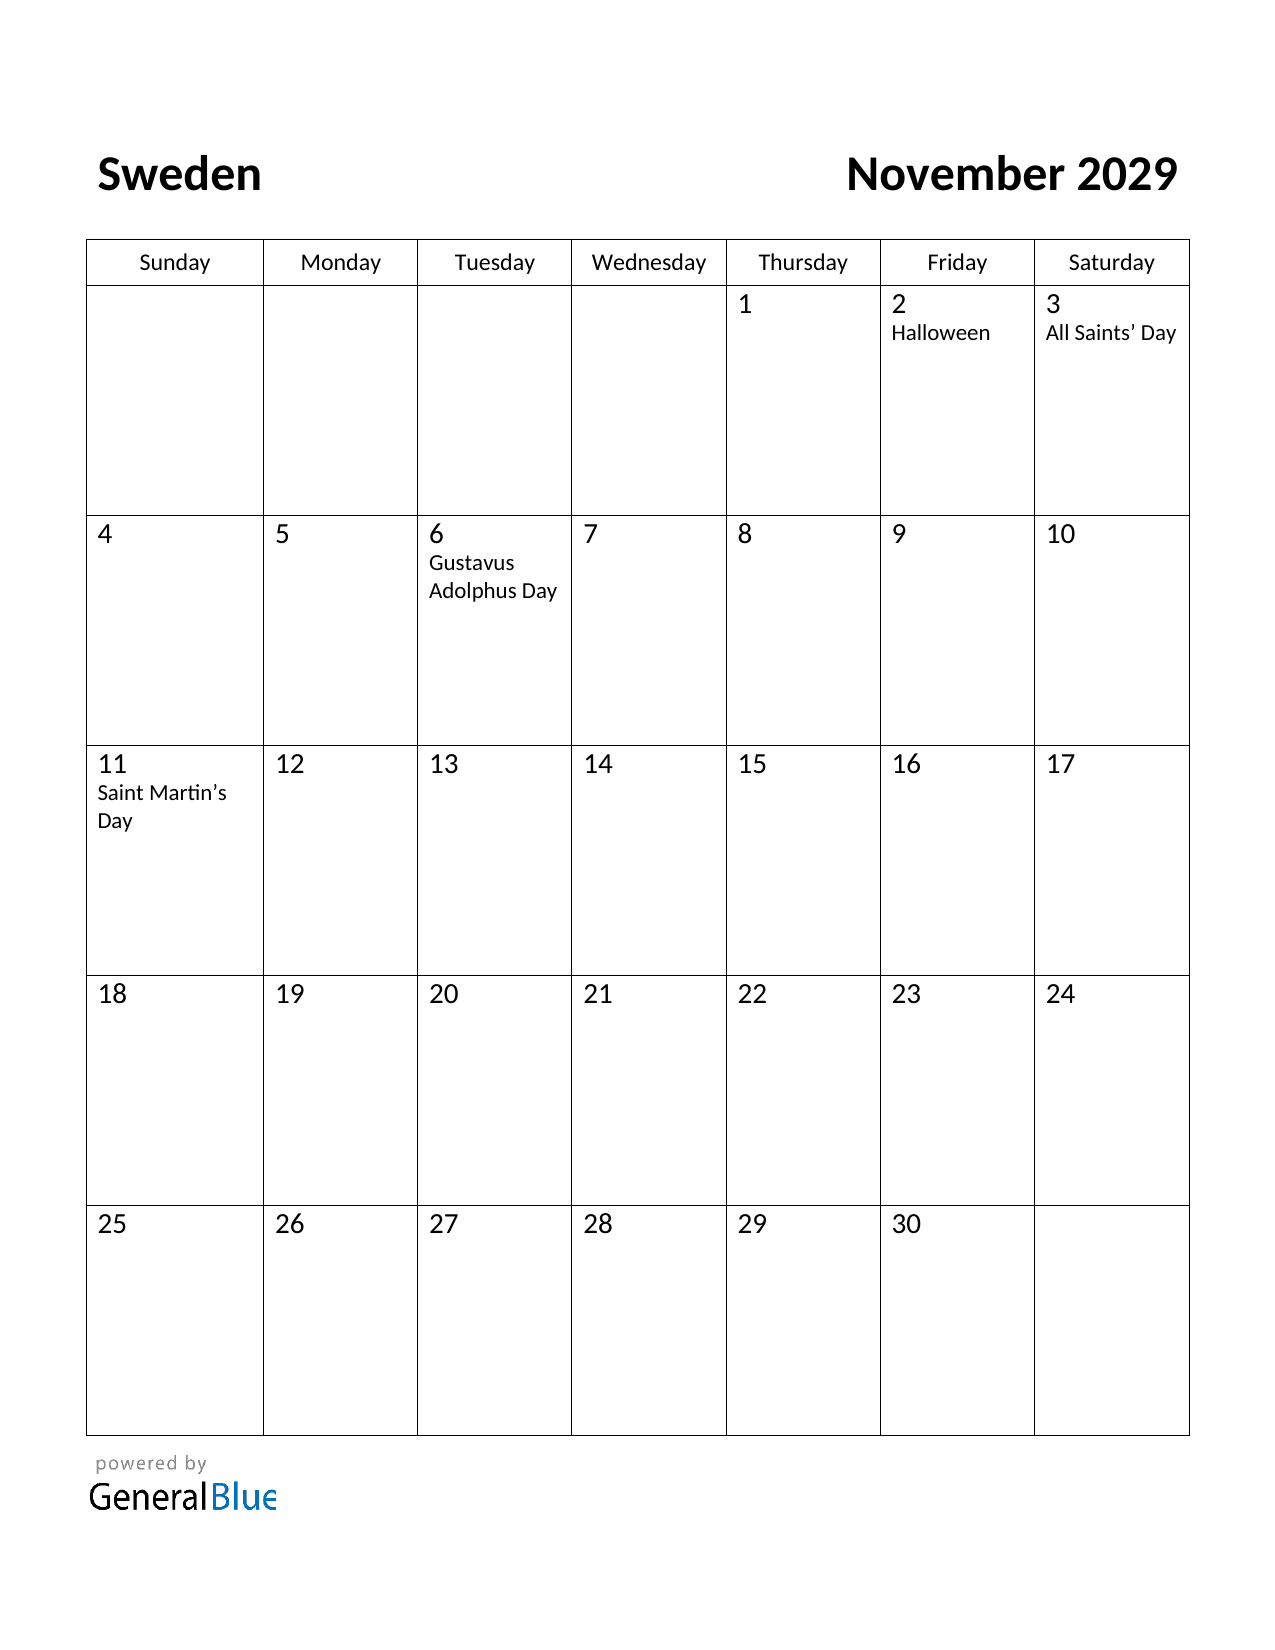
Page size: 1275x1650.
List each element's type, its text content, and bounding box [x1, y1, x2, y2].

table_cell Wednesday [572, 240, 726, 284]
table_cell Gustavus Adolphus Day [418, 548, 571, 744]
table_cell 25 [87, 1206, 263, 1238]
table_cell Tuesday [418, 240, 571, 284]
table_cell 14 [572, 746, 726, 778]
table_cell All Saints’ Day [1035, 318, 1189, 514]
table_cell [881, 1238, 1034, 1434]
table_cell [418, 286, 571, 318]
table_cell [264, 778, 417, 974]
table_cell Saint Martin’s Day [87, 778, 263, 974]
table_cell [87, 1238, 263, 1434]
table_cell Friday [881, 240, 1034, 284]
table_cell 27 [418, 1206, 571, 1238]
table_cell Sunday [87, 240, 263, 284]
table_cell [87, 548, 263, 744]
table_cell 1 [727, 286, 880, 318]
table_cell 9 [881, 516, 1034, 548]
table_cell 3 [1035, 286, 1189, 318]
table_cell [418, 778, 571, 974]
table_cell 11 [87, 746, 263, 778]
table_cell [572, 1008, 726, 1204]
table_cell [572, 318, 726, 514]
table_cell [264, 286, 417, 318]
table_cell Thursday [727, 240, 880, 284]
table_cell [264, 548, 417, 744]
table_cell 29 [727, 1206, 880, 1238]
table_cell 10 [1035, 516, 1189, 548]
table_cell [418, 1008, 571, 1204]
table_cell [86, 1436, 1189, 1534]
table_cell [1035, 1206, 1189, 1238]
table_cell [881, 778, 1034, 974]
table_cell Monday [264, 240, 417, 284]
table_cell Halloween [881, 318, 1034, 514]
table_cell [1035, 1008, 1189, 1204]
table_cell 4 [87, 516, 263, 548]
table_cell [1035, 1238, 1189, 1434]
table_cell 24 [1035, 976, 1189, 1008]
table_cell 6 [418, 516, 571, 548]
table_cell 21 [572, 976, 726, 1008]
table_cell 16 [881, 746, 1034, 778]
table_cell 5 [264, 516, 417, 548]
table_cell [418, 1238, 571, 1434]
table_cell 7 [572, 516, 726, 548]
table_cell [572, 548, 726, 744]
table_cell 19 [264, 976, 417, 1008]
table_cell 26 [264, 1206, 417, 1238]
table_cell [1035, 548, 1189, 744]
table_header Sweden [86, 105, 572, 239]
table_header November 2029 [572, 105, 1189, 239]
table_cell 15 [727, 746, 880, 778]
picture [88, 1452, 276, 1515]
table_cell 30 [881, 1206, 1034, 1238]
table_cell 28 [572, 1206, 726, 1238]
table_cell 17 [1035, 746, 1189, 778]
table_cell 18 [87, 976, 263, 1008]
table_cell [881, 1008, 1034, 1204]
table_cell [1035, 778, 1189, 974]
table_cell 20 [418, 976, 571, 1008]
table_cell [264, 1238, 417, 1434]
table_cell 23 [881, 976, 1034, 1008]
table_cell [572, 778, 726, 974]
table_cell 2 [881, 286, 1034, 318]
table_cell [572, 286, 726, 318]
table_cell [418, 318, 571, 514]
table_cell 8 [727, 516, 880, 548]
table_cell [87, 1008, 263, 1204]
table_cell [87, 286, 263, 318]
table_cell [572, 1238, 726, 1434]
table_cell [264, 1008, 417, 1204]
table_cell [727, 1238, 880, 1434]
table_cell [727, 548, 880, 744]
table_cell Saturday [1035, 240, 1189, 284]
table_cell [264, 318, 417, 514]
table_cell [881, 548, 1034, 744]
table_cell 22 [727, 976, 880, 1008]
table_cell [727, 778, 880, 974]
table_cell 13 [418, 746, 571, 778]
table_cell [727, 1008, 880, 1204]
table_cell [87, 318, 263, 514]
table_cell [727, 318, 880, 514]
table_cell 12 [264, 746, 417, 778]
